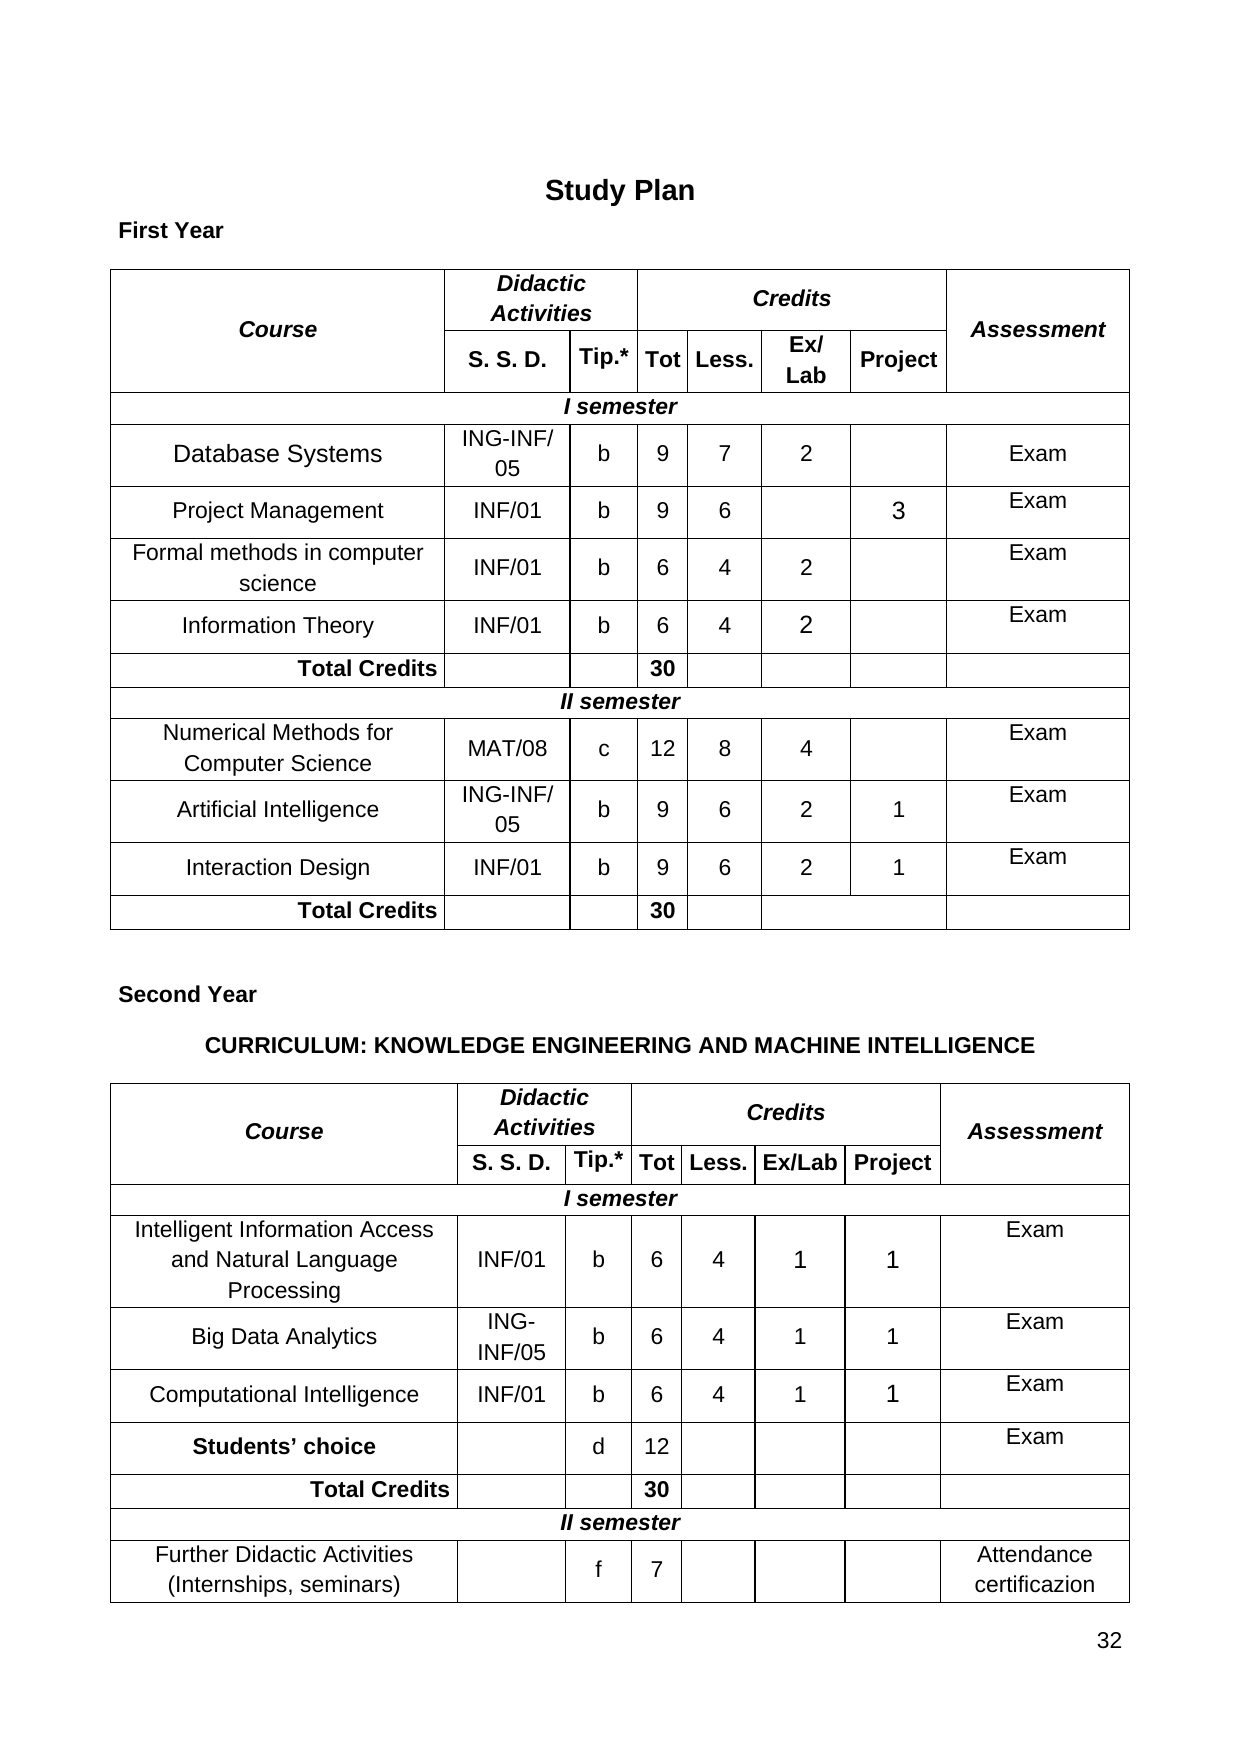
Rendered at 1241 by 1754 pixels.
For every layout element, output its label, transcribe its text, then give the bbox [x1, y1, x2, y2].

table_cell 6 [632, 1370, 681, 1422]
table_cell ING-INF/05 [458, 1308, 565, 1369]
table_cell Exam [947, 843, 1129, 894]
table_cell 12 [632, 1423, 681, 1474]
table_cell [851, 539, 946, 600]
table_cell 9 [638, 487, 687, 538]
table_cell b [571, 425, 637, 486]
table_cell Tip.* [571, 331, 637, 392]
table_cell 4 [688, 601, 761, 653]
table_cell 2 [762, 601, 850, 653]
table_cell Exam [941, 1370, 1129, 1422]
table_cell [851, 654, 946, 687]
table_cell INF/01 [445, 843, 569, 894]
table_cell b [571, 487, 637, 538]
table_cell 30 [632, 1475, 681, 1508]
table_cell b [566, 1308, 631, 1369]
table_cell Further Didactic Activities (Internships, seminars) [111, 1541, 457, 1602]
table_cell 4 [682, 1308, 754, 1369]
table_cell Exam [941, 1423, 1129, 1474]
table_cell 9 [638, 843, 687, 894]
table_header Course [111, 270, 444, 392]
table_cell [688, 654, 761, 687]
table_cell Exam [947, 601, 1129, 653]
table_header Didactic Activities [458, 1084, 631, 1145]
table_cell 2 [762, 843, 850, 894]
table_cell Information Theory [111, 601, 444, 653]
table_cell Exam [947, 487, 1129, 538]
table_cell 6 [688, 843, 761, 894]
table_cell Tot [638, 331, 687, 392]
table_cell Computational Intelligence [111, 1370, 457, 1422]
table_cell 1 [756, 1308, 844, 1369]
table_cell Exam [941, 1308, 1129, 1369]
table_cell [756, 1541, 844, 1602]
table_cell Total Credits [111, 896, 444, 929]
table_cell Interaction Design [111, 843, 444, 894]
table_cell 1 [756, 1216, 844, 1307]
table_cell I semester [111, 393, 1129, 424]
table_cell 1 [846, 1216, 940, 1307]
table_cell Total Credits [111, 654, 444, 687]
table_cell [762, 654, 850, 687]
table_cell [846, 1423, 940, 1474]
table_cell [762, 487, 850, 538]
table_cell b [571, 781, 637, 842]
table_cell [762, 896, 946, 929]
table_cell [688, 896, 761, 929]
table_cell 1 [756, 1370, 844, 1422]
table_cell 6 [638, 539, 687, 600]
table_cell 8 [688, 719, 761, 780]
table_cell [846, 1475, 940, 1508]
table_cell 7 [632, 1541, 681, 1602]
table_cell 6 [632, 1308, 681, 1369]
table_cell 9 [638, 781, 687, 842]
table_cell INF/01 [445, 601, 569, 653]
table_cell [682, 1475, 754, 1508]
table_cell [851, 425, 946, 486]
table_cell MAT/08 [445, 719, 569, 780]
table_cell 6 [638, 601, 687, 653]
text Study Plan [118, 173, 1122, 206]
table_cell Intelligent Information Access and Natural Language Processing [111, 1216, 457, 1307]
table_cell b [571, 601, 637, 653]
table_cell [947, 654, 1129, 687]
table_cell [682, 1541, 754, 1602]
table_cell Less. [682, 1146, 754, 1183]
table_cell 1 [851, 843, 946, 894]
table_cell Exam [941, 1216, 1129, 1307]
table_header Credits [632, 1084, 940, 1145]
table_cell INF/01 [458, 1370, 565, 1422]
table_cell [947, 896, 1129, 929]
table_cell 4 [762, 719, 850, 780]
table_cell f [566, 1541, 631, 1602]
table_cell [851, 601, 946, 653]
table_cell 30 [638, 654, 687, 687]
table_cell [445, 896, 569, 929]
table_cell II semester [111, 1509, 1129, 1540]
table_cell Less. [688, 331, 761, 392]
table_cell Exam [947, 425, 1129, 486]
table_cell 1 [846, 1370, 940, 1422]
table_cell [756, 1475, 844, 1508]
table_cell d [566, 1423, 631, 1474]
table_cell 30 [638, 896, 687, 929]
text First Year [118, 217, 1122, 244]
table_cell Students’ choice [111, 1423, 457, 1474]
table_cell [851, 719, 946, 780]
table_cell INF/01 [445, 487, 569, 538]
table_cell Ex/Lab [756, 1146, 844, 1183]
table_cell 12 [638, 719, 687, 780]
table_cell [756, 1423, 844, 1474]
table_cell [682, 1423, 754, 1474]
table_cell Tot [632, 1146, 681, 1183]
table_cell [458, 1423, 565, 1474]
table_cell 9 [638, 425, 687, 486]
table_cell INF/01 [458, 1216, 565, 1307]
table_cell 1 [846, 1308, 940, 1369]
table_cell b [571, 539, 637, 600]
table_cell Numerical Methods for Computer Science [111, 719, 444, 780]
table_cell [571, 654, 637, 687]
table_cell Ex/Lab [762, 331, 850, 392]
table_cell I semester [111, 1185, 1129, 1215]
table_cell Exam [947, 719, 1129, 780]
table_cell [941, 1475, 1129, 1508]
table_cell Exam [947, 539, 1129, 600]
table_cell [458, 1541, 565, 1602]
table_cell Project [851, 331, 946, 392]
table_cell 7 [688, 425, 761, 486]
table_header Didactic Activities [445, 270, 637, 330]
table_cell 2 [762, 539, 850, 600]
table_cell Formal methods in computer science [111, 539, 444, 600]
table_cell b [566, 1370, 631, 1422]
table_cell ING-INF/05 [445, 781, 569, 842]
table_cell 2 [762, 425, 850, 486]
table_cell 6 [688, 781, 761, 842]
table_cell 6 [688, 487, 761, 538]
table_cell b [566, 1216, 631, 1307]
text Second Year [118, 981, 1122, 1007]
table_cell 1 [851, 781, 946, 842]
table_cell 6 [632, 1216, 681, 1307]
table_header Assessment [947, 270, 1129, 392]
table_cell ING-INF/05 [445, 425, 569, 486]
table_cell INF/01 [445, 539, 569, 600]
table_cell [566, 1475, 631, 1508]
table_cell Project Management [111, 487, 444, 538]
table_cell [458, 1475, 565, 1508]
text CURRICULUM: KNOWLEDGE ENGINEERING AND MACHINE INTELLIGENCE [118, 1032, 1122, 1058]
table_cell [571, 896, 637, 929]
table_cell b [571, 843, 637, 894]
table_cell S. S. D. [458, 1146, 565, 1183]
table_header Credits [638, 270, 946, 330]
table_cell 4 [682, 1216, 754, 1307]
table_header Course [111, 1084, 457, 1183]
table_cell c [571, 719, 637, 780]
table_cell Total Credits [111, 1475, 457, 1508]
table_cell [445, 654, 569, 687]
table_cell [846, 1541, 940, 1602]
table_cell II semester [111, 688, 1129, 718]
table_cell Exam [947, 781, 1129, 842]
table_cell Project [846, 1146, 940, 1183]
table_cell Database Systems [111, 425, 444, 486]
table_cell 2 [762, 781, 850, 842]
table_cell Attendance certificazion [941, 1541, 1129, 1602]
table_cell S. S. D. [445, 331, 569, 392]
table_cell 3 [851, 487, 946, 538]
table_cell Artificial Intelligence [111, 781, 444, 842]
table_cell 4 [688, 539, 761, 600]
table_cell Tip.* [566, 1146, 631, 1183]
table_cell Big Data Analytics [111, 1308, 457, 1369]
table_cell 4 [682, 1370, 754, 1422]
table_header Assessment [941, 1084, 1129, 1183]
